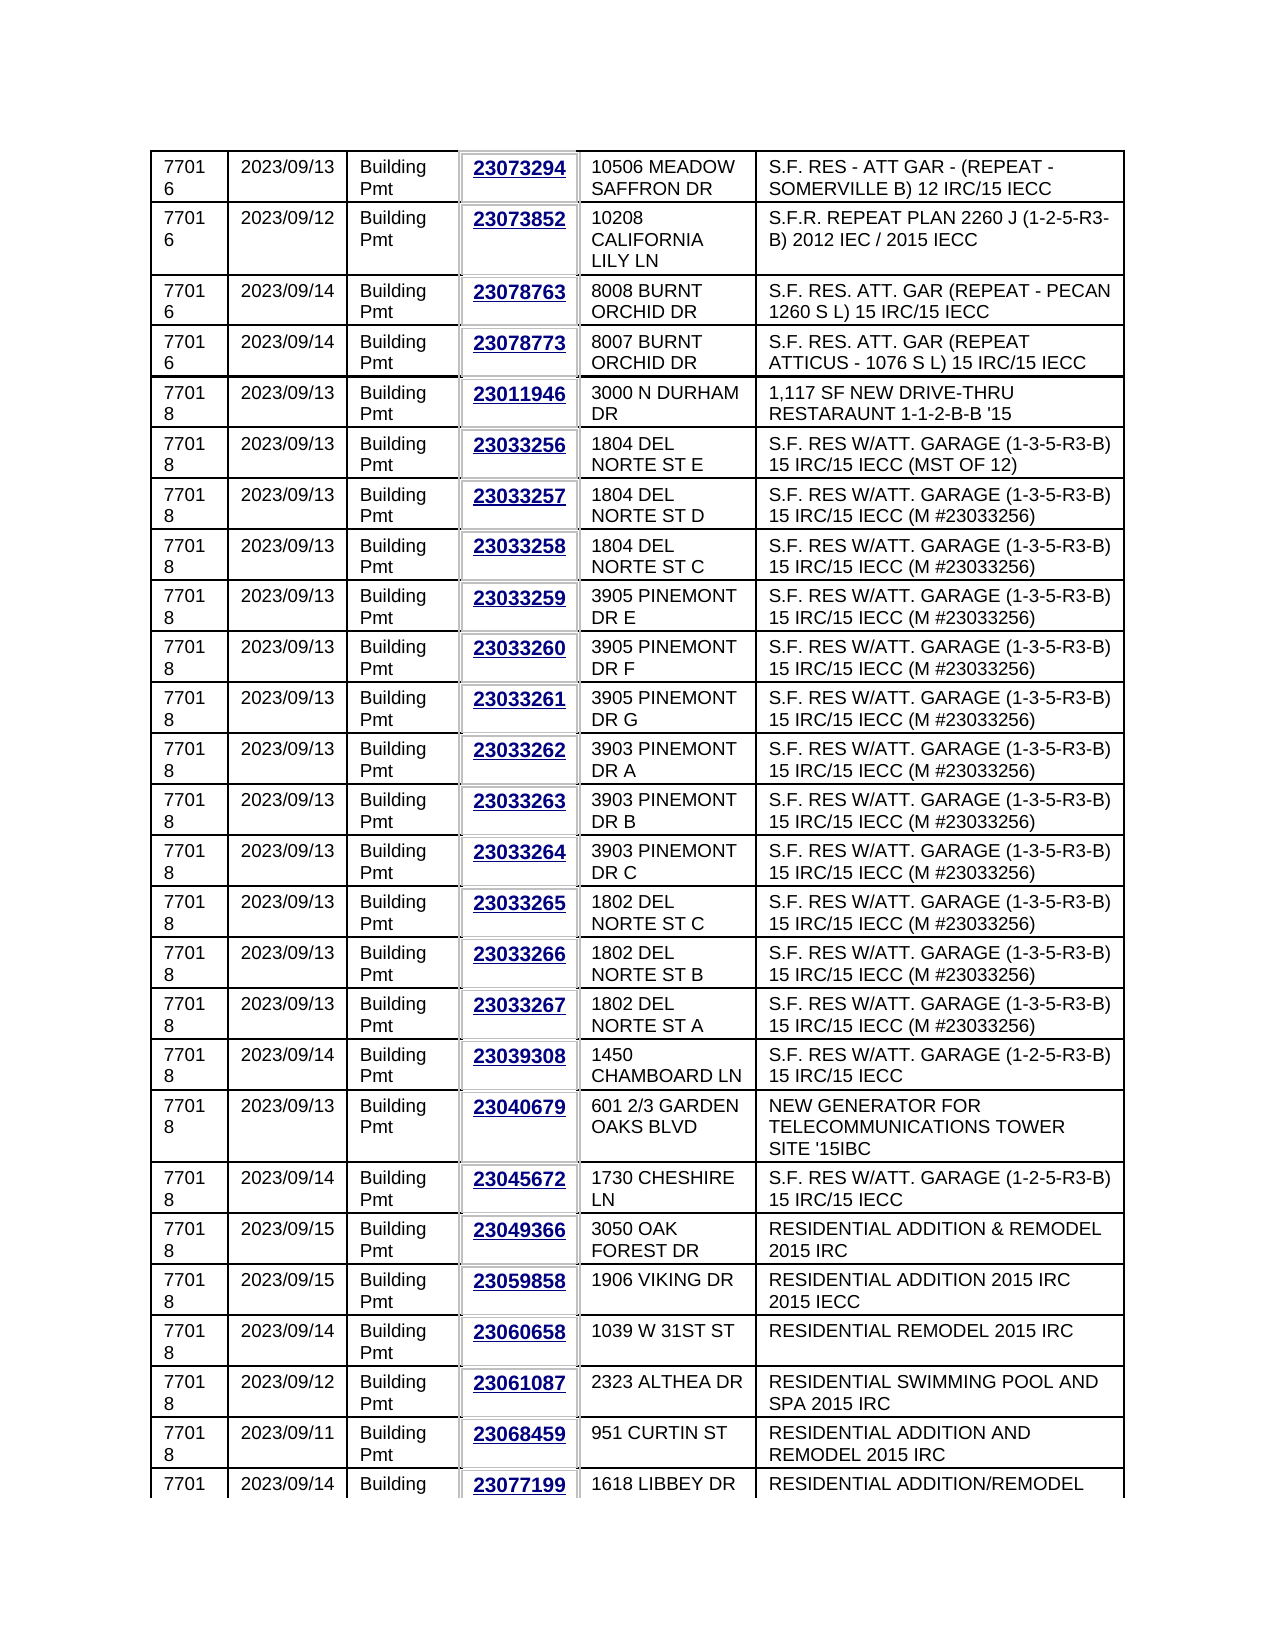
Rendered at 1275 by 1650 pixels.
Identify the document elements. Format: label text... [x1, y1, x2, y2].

table_cell 23040679 [463, 1093, 576, 1161]
table_cell Building Pmt [348, 203, 458, 273]
table_cell 23073294 [463, 155, 576, 201]
table_cell S.F. RES W/ATT. GARAGE (1-3-5-R3-B) 15 IRC/15 IECC (M #23033256) [757, 989, 1123, 1037]
table_cell RESIDENTIAL SWIMMING POOL AND SPA 2015 IRC [757, 1367, 1123, 1416]
table_cell S.F. RES W/ATT. GARAGE (1-3-5-R3-B) 15 IRC/15 IECC (M #23033256) [757, 938, 1123, 987]
table_cell 23068459 [463, 1420, 576, 1467]
table_cell 77018 [152, 378, 227, 426]
table_cell 2023/09/15 [229, 1265, 346, 1314]
table_cell Building Pmt [348, 734, 458, 783]
table_cell 23033257 [463, 482, 576, 528]
table_cell 1802 DEL NORTE ST B [581, 938, 755, 987]
table_cell S.F. RES W/ATT. GARAGE (1-3-5-R3-B) 15 IRC/15 IECC (M #23033256) [757, 836, 1123, 885]
table_cell 8007 BURNT ORCHID DR [581, 326, 755, 375]
table_cell 77016 [152, 203, 227, 273]
table_cell 77018 [152, 1367, 227, 1416]
table_cell Building Pmt [348, 938, 458, 987]
table_cell Building Pmt [348, 326, 458, 375]
table_cell 77016 [152, 152, 227, 201]
table_cell 3903 PINEMONT DR B [581, 785, 755, 834]
table_cell Building Pmt [348, 1316, 458, 1365]
table_cell 77018 [152, 938, 227, 987]
table_cell 3903 PINEMONT DR C [581, 836, 755, 885]
table_cell S.F. RES W/ATT. GARAGE (1-3-5-R3-B) 15 IRC/15 IECC (M #23033256) [757, 683, 1123, 732]
table_cell 2023/09/13 [229, 152, 346, 201]
table_cell S.F. RES W/ATT. GARAGE (1-3-5-R3-B) 15 IRC/15 IECC (M #23033256) [757, 479, 1123, 528]
table_cell 2023/09/14 [229, 276, 346, 324]
table_cell S.F.R. REPEAT PLAN 2260 J (1-2-5-R3-B) 2012 IEC / 2015 IECC [757, 203, 1123, 273]
table_cell 2023/09/13 [229, 378, 346, 426]
table_cell 77018 [152, 1163, 227, 1212]
table_cell Building Pmt [348, 1367, 458, 1416]
table_cell Building Pmt [348, 428, 458, 477]
table_cell 77016 [152, 276, 227, 324]
table_cell 23033267 [463, 991, 576, 1037]
table_cell Building Pmt [348, 1418, 458, 1467]
table_cell 77018 [152, 530, 227, 579]
table_cell 2023/09/13 [229, 1091, 346, 1161]
table_cell 1906 VIKING DR [581, 1265, 755, 1314]
table_cell 1039 W 31ST ST [581, 1316, 755, 1365]
table_cell Building Pmt [348, 152, 458, 201]
table_cell S.F. RES W/ATT. GARAGE (1-3-5-R3-B) 15 IRC/15 IECC (M #23033256) [757, 734, 1123, 783]
table_cell 23033262 [463, 737, 576, 783]
table_cell 23033264 [463, 838, 576, 885]
table_cell S.F. RES W/ATT. GARAGE (1-3-5-R3-B) 15 IRC/15 IECC (M #23033256) [757, 581, 1123, 630]
table_cell 77018 [152, 836, 227, 885]
table_cell S.F. RES - ATT GAR - (REPEAT - SOMERVILLE B) 12 IRC/15 IECC [757, 152, 1123, 201]
table_cell 23033260 [463, 635, 576, 681]
table_cell 77018 [152, 1040, 227, 1088]
table_cell S.F. RES W/ATT. GARAGE (1-3-5-R3-B) 15 IRC/15 IECC (M #23033256) [757, 632, 1123, 681]
table_cell 23078773 [463, 329, 576, 375]
table_cell 23033263 [463, 788, 576, 834]
table_cell 23033256 [463, 431, 576, 477]
table_cell 77018 [152, 479, 227, 528]
table_cell Building Pmt [348, 479, 458, 528]
table_cell 8008 BURNT ORCHID DR [581, 276, 755, 324]
table_cell 77018 [152, 1418, 227, 1467]
table_cell 2023/09/12 [229, 1367, 346, 1416]
table_cell 2023/09/14 [229, 326, 346, 375]
table_cell 2323 ALTHEA DR [581, 1367, 755, 1416]
table_cell 77018 [152, 1265, 227, 1314]
table_cell Building Pmt [348, 581, 458, 630]
table_cell 23049366 [463, 1217, 576, 1263]
table_cell 23073852 [463, 206, 576, 273]
table_cell 2023/09/12 [229, 203, 346, 273]
table_cell 77016 [152, 326, 227, 375]
table_cell 3050 OAK FOREST DR [581, 1214, 755, 1263]
table_cell 23039308 [463, 1042, 576, 1088]
table_cell 2023/09/13 [229, 938, 346, 987]
table_cell 2023/09/13 [229, 632, 346, 681]
table_cell 2023/09/13 [229, 479, 346, 528]
table_cell Building Pmt [348, 1265, 458, 1314]
table_cell RESIDENTIAL ADDITION AND REMODEL 2015 IRC [757, 1418, 1123, 1467]
table_cell 2023/09/14 [229, 1316, 346, 1365]
table_cell 77018 [152, 1091, 227, 1161]
table_cell 2023/09/13 [229, 581, 346, 630]
table_cell Building Pmt [348, 1091, 458, 1161]
table_cell 2023/09/13 [229, 836, 346, 885]
table_cell 2023/09/13 [229, 530, 346, 579]
table_cell 77018 [152, 683, 227, 732]
table_cell RESIDENTIAL REMODEL 2015 IRC [757, 1316, 1123, 1365]
table_cell 601 2/3 GARDEN OAKS BLVD [581, 1091, 755, 1161]
table_cell 1804 DEL NORTE ST E [581, 428, 755, 477]
table_cell 1802 DEL NORTE ST A [581, 989, 755, 1037]
table_cell 3905 PINEMONT DR G [581, 683, 755, 732]
table_cell 2023/09/13 [229, 428, 346, 477]
table_cell S.F. RES. ATT. GAR (REPEAT ATTICUS - 1076 S L) 15 IRC/15 IECC [757, 326, 1123, 375]
table_cell Building Pmt [348, 836, 458, 885]
table_cell 2023/09/11 [229, 1418, 346, 1467]
table_cell 2023/09/13 [229, 734, 346, 783]
table_cell 23033259 [463, 584, 576, 630]
table_cell Building Pmt [348, 1163, 458, 1212]
table_cell RESIDENTIAL ADDITION 2015 IRC 2015 IECC [757, 1265, 1123, 1314]
table_cell Building Pmt [348, 632, 458, 681]
table_cell 77018 [152, 1469, 227, 1498]
table_cell 2023/09/13 [229, 887, 346, 936]
table_cell Building Pmt [348, 1214, 458, 1263]
table_cell 77018 [152, 989, 227, 1037]
table_cell 10506 MEADOW SAFFRON DR [581, 152, 755, 201]
table_cell S.F. RES W/ATT. GARAGE (1-3-5-R3-B) 15 IRC/15 IECC (M #23033256) [757, 785, 1123, 834]
table_cell 951 CURTIN ST [581, 1418, 755, 1467]
table_cell 2023/09/15 [229, 1214, 346, 1263]
table_cell 23045672 [463, 1166, 576, 1212]
table_cell 77018 [152, 887, 227, 936]
table_cell 77018 [152, 1214, 227, 1263]
table_cell 2023/09/13 [229, 785, 346, 834]
table_cell 77018 [152, 785, 227, 834]
table_cell Building Pmt [348, 887, 458, 936]
table_cell 1,117 SF NEW DRIVE-THRU RESTARAUNT 1-1-2-B-B '15 [757, 378, 1123, 426]
table_cell 23077199 [463, 1471, 576, 1498]
table_cell 77018 [152, 428, 227, 477]
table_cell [757, 1469, 1123, 1498]
table_cell 10208 CALIFORNIA LILY LN [581, 203, 755, 273]
table_cell 77018 [152, 581, 227, 630]
table_cell 3905 PINEMONT DR E [581, 581, 755, 630]
table_cell 2023/09/14 [229, 1469, 346, 1498]
table_cell 1802 DEL NORTE ST C [581, 887, 755, 936]
table_cell 3000 N DURHAM DR [581, 378, 755, 426]
table_cell Building Pmt [348, 378, 458, 426]
table_cell S.F. RES W/ATT. GARAGE (1-2-5-R3-B) 15 IRC/15 IECC [757, 1163, 1123, 1212]
table_cell Building Pmt [348, 785, 458, 834]
table_cell 2023/09/14 [229, 1040, 346, 1088]
table_cell 77018 [152, 632, 227, 681]
table_cell S.F. RES W/ATT. GARAGE (1-3-5-R3-B) 15 IRC/15 IECC (MST OF 12) [757, 428, 1123, 477]
table_cell 1804 DEL NORTE ST D [581, 479, 755, 528]
table_cell Building Pmt [348, 989, 458, 1037]
table_cell 23011946 [463, 380, 576, 426]
table_cell 2023/09/13 [229, 989, 346, 1037]
table_cell 23033261 [463, 686, 576, 732]
table_cell 2023/09/13 [229, 683, 346, 732]
table_cell 2023/09/14 [229, 1163, 346, 1212]
table_cell 23033265 [463, 890, 576, 936]
table_cell 3903 PINEMONT DR A [581, 734, 755, 783]
table_cell 1804 DEL NORTE ST C [581, 530, 755, 579]
table_cell 23061087 [463, 1370, 576, 1416]
table_cell NEW GENERATOR FOR TELECOMMUNICATIONS TOWER SITE '15IBC [757, 1091, 1123, 1161]
table_cell S.F. RES W/ATT. GARAGE (1-3-5-R3-B) 15 IRC/15 IECC (M #23033256) [757, 887, 1123, 936]
table_cell 1618 LIBBEY DR [581, 1469, 755, 1498]
table_cell Building Pmt [348, 1040, 458, 1088]
table_cell Building Pmt [348, 276, 458, 324]
table_cell S.F. RES W/ATT. GARAGE (1-2-5-R3-B) 15 IRC/15 IECC [757, 1040, 1123, 1088]
table_cell 77018 [152, 734, 227, 783]
table_cell 23033266 [463, 940, 576, 987]
table_cell Building Pmt [348, 530, 458, 579]
table_cell 1730 CHESHIRE LN [581, 1163, 755, 1212]
table_cell Building Pmt [348, 1469, 458, 1498]
table_cell 23060658 [463, 1318, 576, 1365]
table_cell S.F. RES. ATT. GAR (REPEAT - PECAN 1260 S L) 15 IRC/15 IECC [757, 276, 1123, 324]
table_cell S.F. RES W/ATT. GARAGE (1-3-5-R3-B) 15 IRC/15 IECC (M #23033256) [757, 530, 1123, 579]
table_cell 23059858 [463, 1268, 576, 1314]
table_cell 1450 CHAMBOARD LN [581, 1040, 755, 1088]
table_cell Building Pmt [348, 683, 458, 732]
table_cell 77018 [152, 1316, 227, 1365]
table_cell 3905 PINEMONT DR F [581, 632, 755, 681]
table_cell 23078763 [463, 278, 576, 324]
table_cell RESIDENTIAL ADDITION & REMODEL 2015 IRC [757, 1214, 1123, 1263]
table_cell 23033258 [463, 533, 576, 579]
